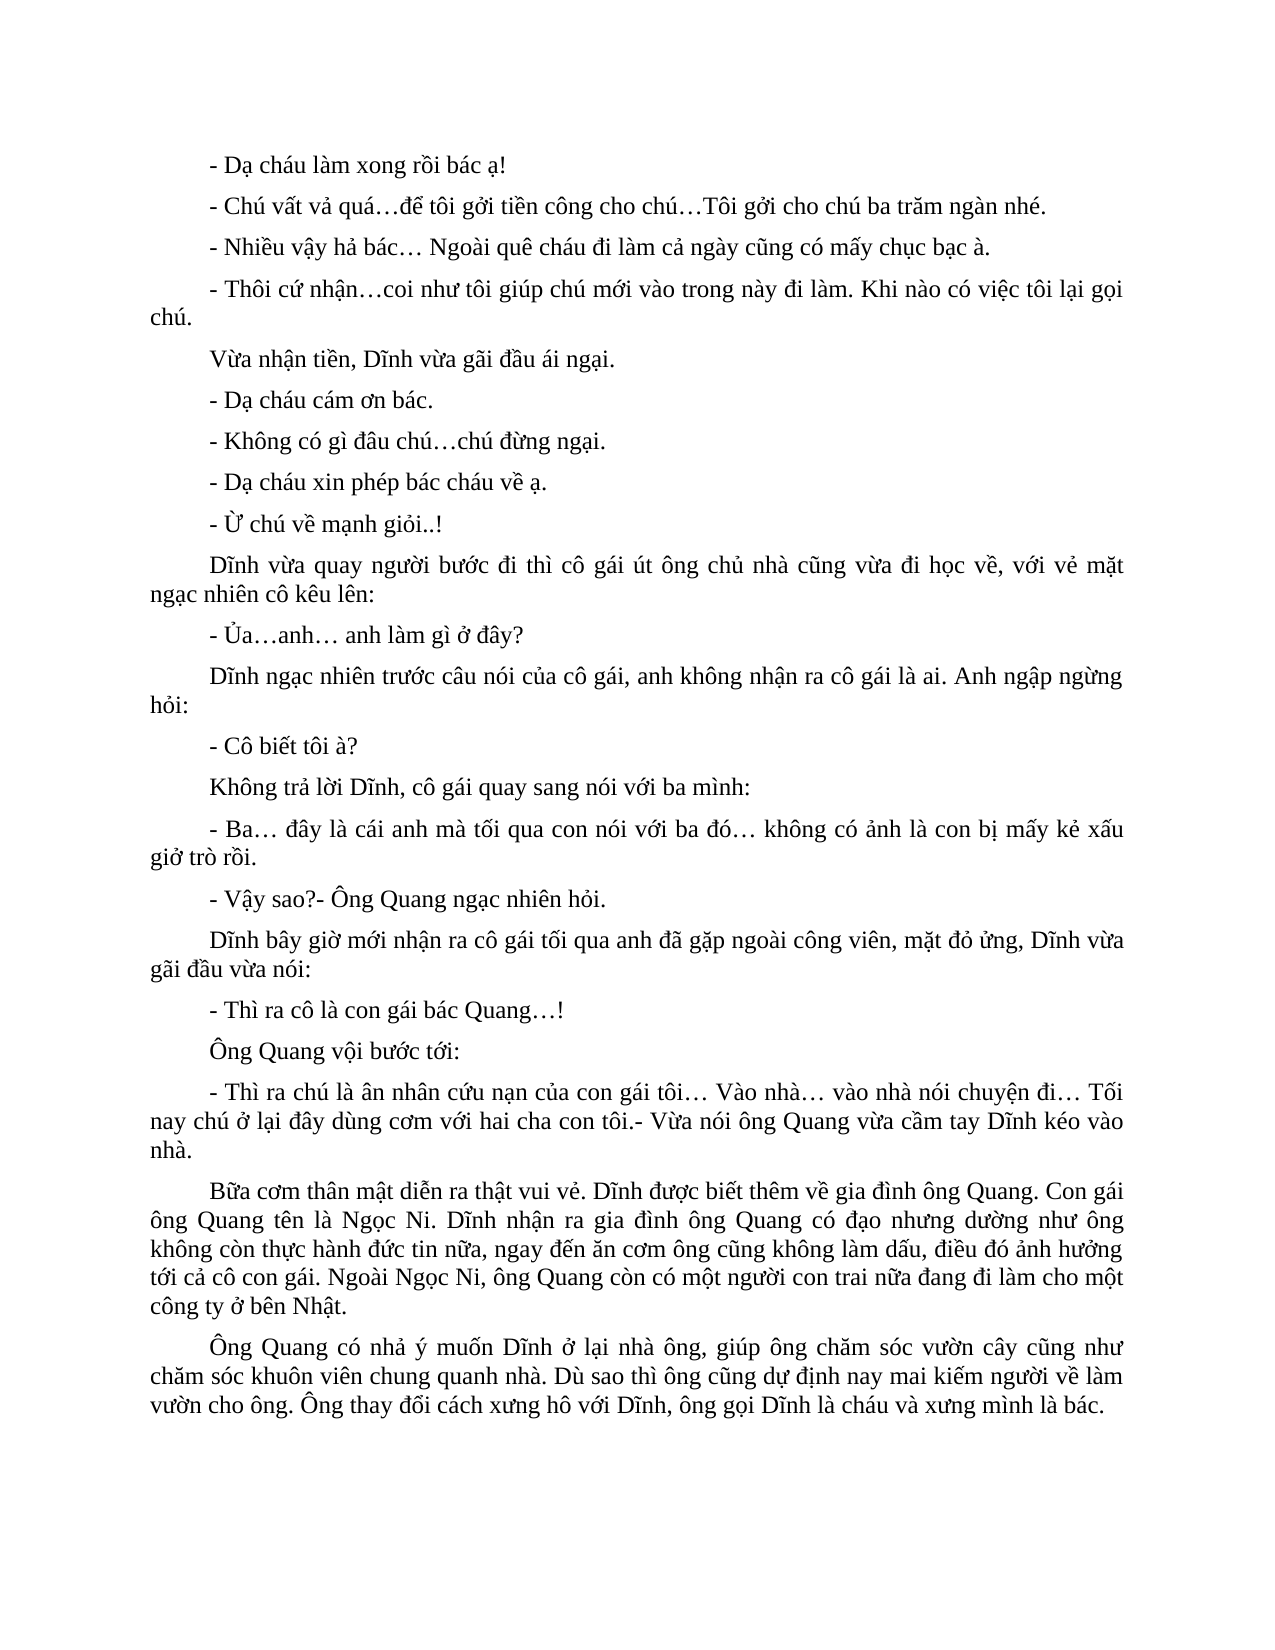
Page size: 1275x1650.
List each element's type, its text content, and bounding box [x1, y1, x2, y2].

text - Ủa…anh… anh làm gì ở đây? [150, 620, 1125, 649]
text - Không có gì đâu chú…chú đừng ngại. [150, 426, 1125, 455]
text Dĩnh vừa quay người bước đi thì cô gái út ông chủ nhà cũng vừa đi học về, với vẻ mặt ngạc nhiên cô kêu lên: [150, 550, 1125, 607]
text - Dạ cháu làm xong rồi bác ạ! [150, 150, 1125, 179]
text - Thì ra cô là con gái bác Quang…! [150, 995, 1125, 1024]
text - Vậy sao?- Ông Quang ngạc nhiên hỏi. [150, 884, 1125, 912]
text - Cô biết tôi à? [150, 731, 1125, 760]
text Không trả lời Dĩnh, cô gái quay sang nói với ba mình: [150, 772, 1125, 801]
text - Thôi cứ nhận…coi như tôi giúp chú mới vào trong này đi làm. Khi nào có việc tôi lại gọi chú. [150, 274, 1125, 331]
text - Ừ chú về mạnh giỏi..! [150, 509, 1125, 537]
text Dĩnh bây giờ mới nhận ra cô gái tối qua anh đã gặp ngoài công viên, mặt đỏ ửng, Dĩnh vừa gãi đầu vừa nói: [150, 925, 1125, 982]
text Ông Quang vội bước tới: [150, 1036, 1125, 1065]
text - Ba… đây là cái anh mà tối qua con nói với ba đó… không có ảnh là con bị mấy kẻ xấu giở trò rồi. [150, 814, 1125, 871]
text Dĩnh ngạc nhiên trước câu nói của cô gái, anh không nhận ra cô gái là ai. Anh ngập ngừng hỏi: [150, 661, 1125, 719]
text - Thì ra chú là ân nhân cứu nạn của con gái tôi… Vào nhà… vào nhà nói chuyện đi… Tối nay chú ở lại đây dùng cơm với hai cha con tôi.- Vừa nói ông Quang vừa cầm tay Dĩnh kéo vào nhà. [150, 1077, 1125, 1164]
text Bữa cơm thân mật diễn ra thật vui vẻ. Dĩnh được biết thêm về gia đình ông Quang. Con gái ông Quang tên là Ngọc Ni. Dĩnh nhận ra gia đình ông Quang có đạo nhưng dường như ông không còn thực hành đức tin nữa, ngay đến ăn cơm ông cũng không làm dấu, điều đó ảnh hưởng tới cả cô con gái. Ngoài Ngọc Ni, ông Quang còn có một người con trai nữa đang đi làm cho một công ty ở bên Nhật. [150, 1176, 1125, 1320]
text Vừa nhận tiền, Dĩnh vừa gãi đầu ái ngại. [150, 344, 1125, 372]
text - Nhiều vậy hả bác… Ngoài quê cháu đi làm cả ngày cũng có mấy chục bạc à. [150, 232, 1125, 261]
text - Chú vất vả quá…để tôi gởi tiền công cho chú…Tôi gởi cho chú ba trăm ngàn nhé. [150, 191, 1125, 220]
text - Dạ cháu cám ơn bác. [150, 385, 1125, 414]
text - Dạ cháu xin phép bác cháu về ạ. [150, 467, 1125, 496]
text Ông Quang có nhả ý muốn Dĩnh ở lại nhà ông, giúp ông chăm sóc vườn cây cũng như chăm sóc khuôn viên chung quanh nhà. Dù sao thì ông cũng dự định nay mai kiếm người về làm vườn cho ông. Ông thay đổi cách xưng hô với Dĩnh, ông gọi Dĩnh là cháu và xưng mình là bác. [150, 1332, 1125, 1419]
